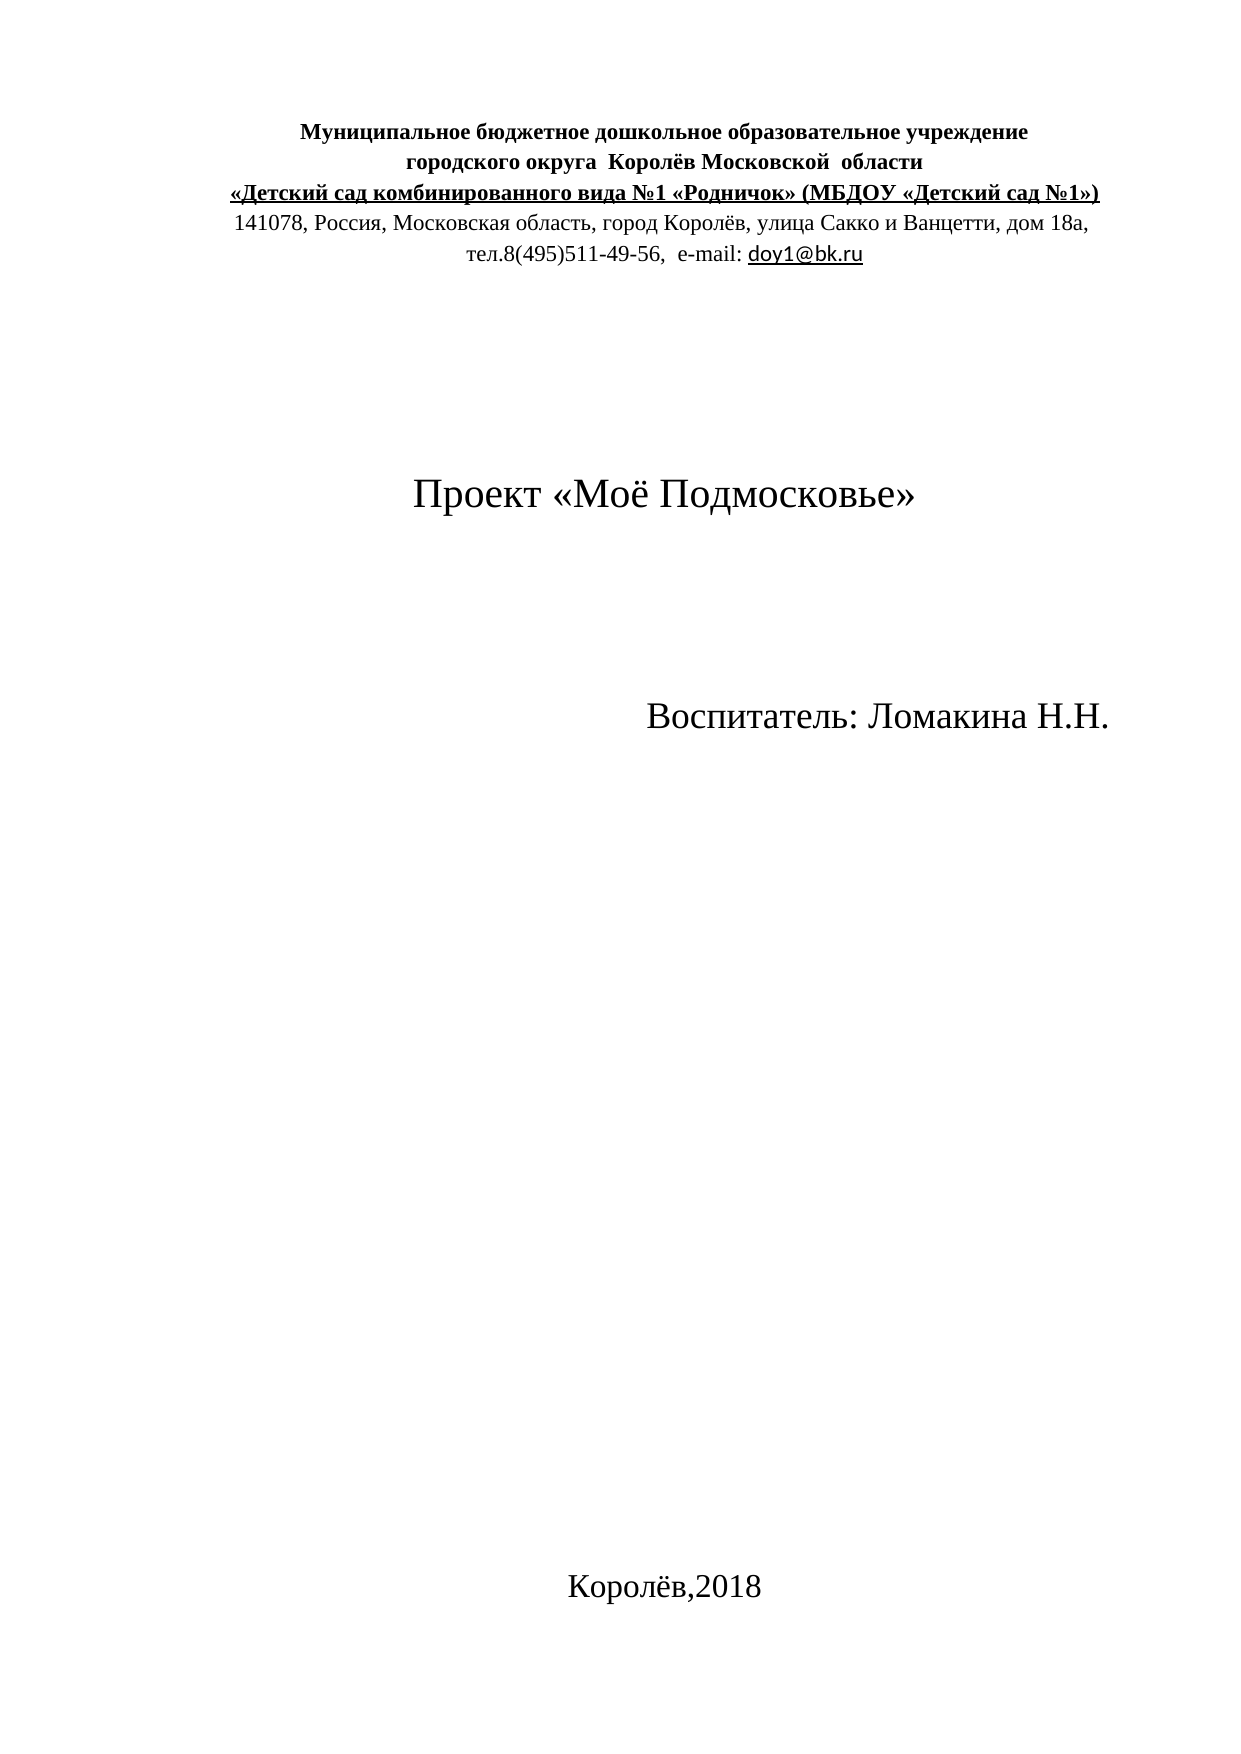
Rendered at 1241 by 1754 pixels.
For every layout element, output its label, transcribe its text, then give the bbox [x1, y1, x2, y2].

text Королёв,2018 [177, 1566, 1152, 1605]
text Воспитатель: Ломакина Н.Н. [177, 693, 1152, 736]
text Муниципальное бюджетное дошкольное образовательное учреждение городского округа Королёв Московской области «Детский сад комбинированного вида №1 «Родничок» (МБДОУ «Детский сад №1») 141078, Россия, Московская область, город Королёв, улица Сакко и Ванцетти, дом 18а, тел.8(495)511-49-56, e-mail: doy1@bk.ru [177, 118, 1152, 267]
text Проект «Моё Подмосковье» [177, 469, 1152, 517]
